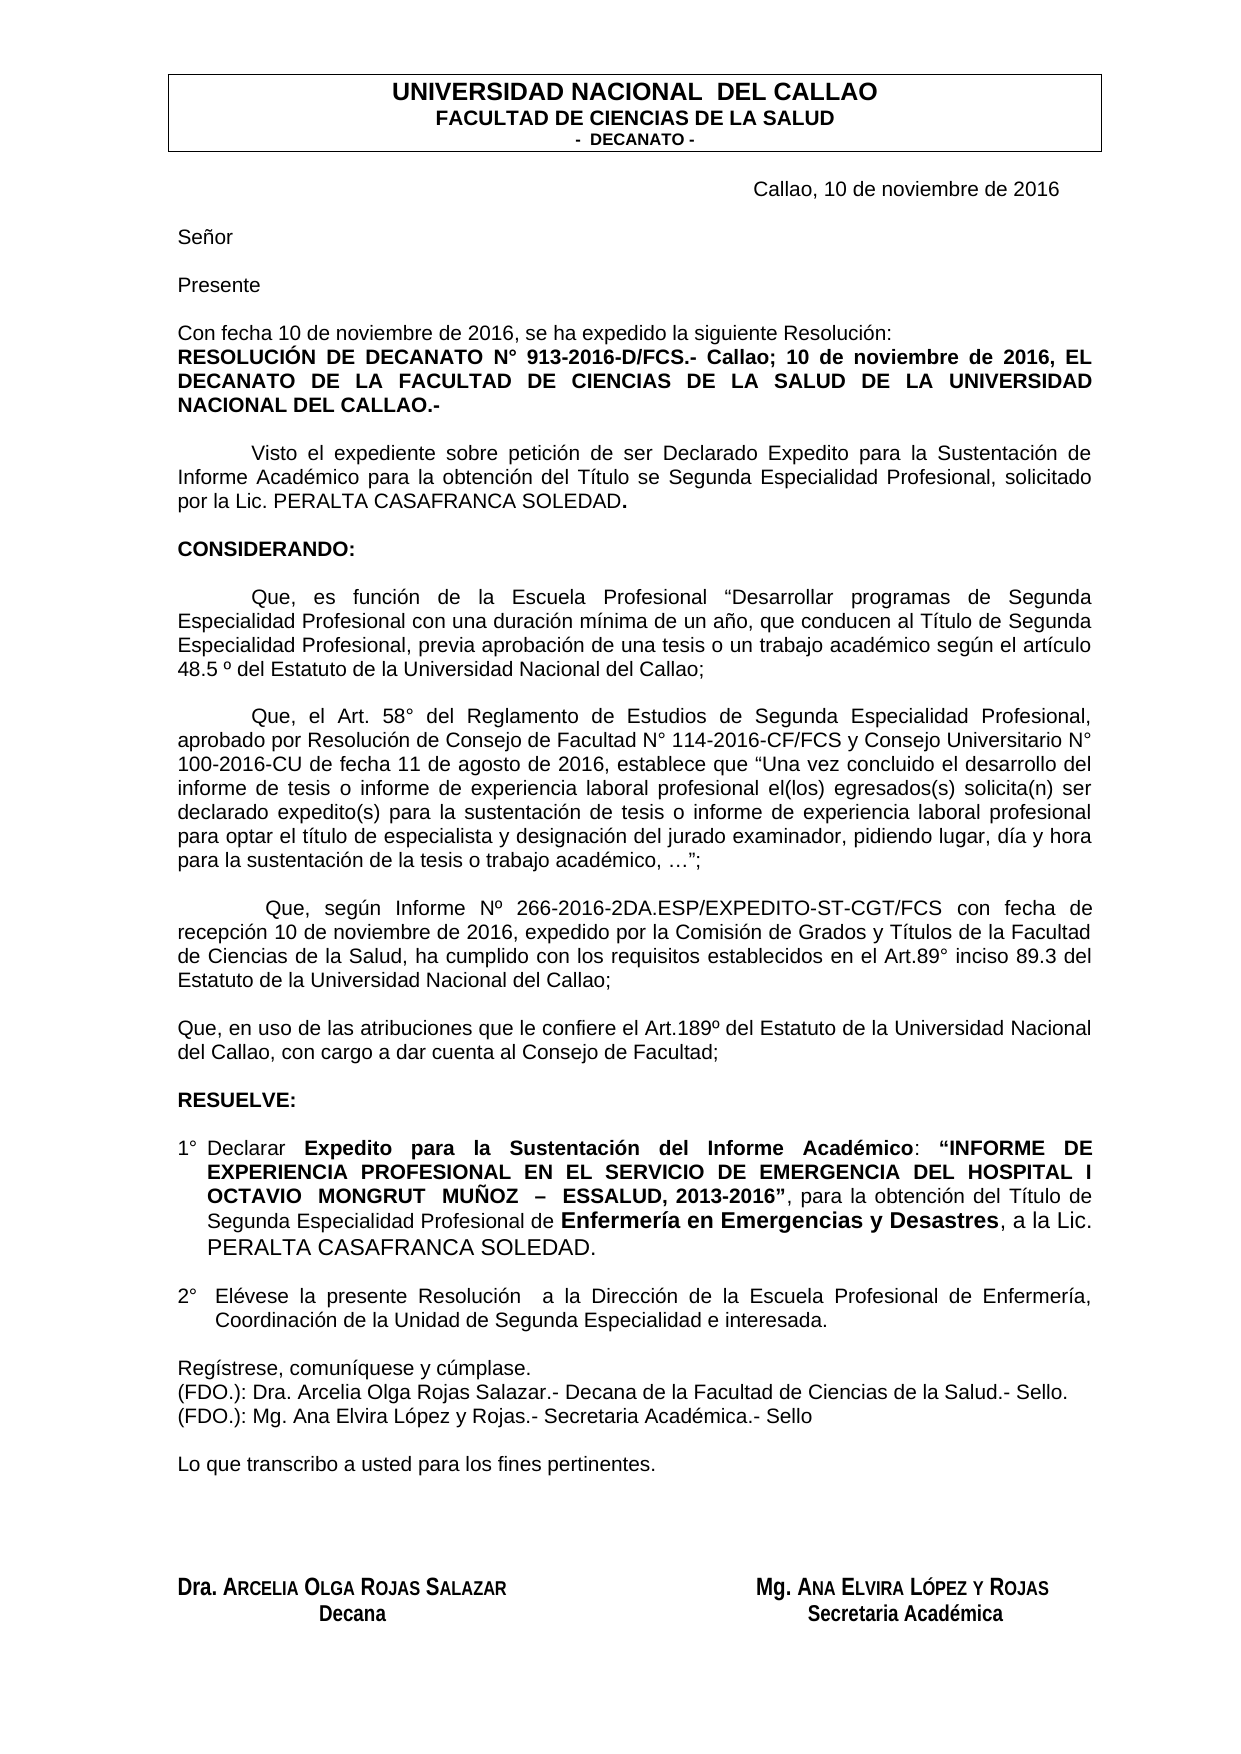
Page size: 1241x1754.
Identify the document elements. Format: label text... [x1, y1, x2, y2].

text RESUELVE: [177, 1088, 1093, 1112]
text (FDO.): Dra. Arcelia Olga Rojas Salazar.- Decana de la Facultad de Ciencias de la Salud.- Sello. [177, 1380, 1093, 1404]
text Decana Secretaria Académica [177, 1600, 1093, 1627]
text Lo que transcribo a usted para los fines pertinentes. [177, 1452, 1093, 1476]
text Que, el Art. 58° del Reglamento de Estudios de Segunda Especialidad Profesional, aprobado por Resolución de Consejo de Facultad N° 114-2016-CF/FCS y Consejo Universitario N° 100-2016-CU de fecha 11 de agosto de 2016, establece que “Una vez concluido el desarrollo del informe de tesis o informe de experiencia laboral profesional el(los) egresados(s) solicita(n) ser declarado expedito(s) para la sustentación de tesis o informe de experiencia laboral profesional para optar el título de especialista y designación del jurado examinador, pidiendo lugar, día y hora para la sustentación de la tesis o trabajo académico, …”; [177, 704, 1093, 872]
text Señor [177, 225, 1093, 249]
text 1° Declarar Expedito para la Sustentación del Informe Académico: “INFORME DE EXPERIENCIA PROFESIONAL EN EL SERVICIO DE EMERGENCIA DEL HOSPITAL I OCTAVIO MONGRUT MUÑOZ – ESSALUD, 2013-2016”, para la obtención del Título de Segunda Especialidad Profesional de Enfermería en Emergencias y Desastres, a la Lic. PERALTA CASAFRANCA SOLEDAD. [177, 1136, 1093, 1260]
text Con fecha 10 de noviembre de 2016, se ha expedido la siguiente Resolución: [177, 321, 1093, 345]
text Presente [177, 273, 1093, 297]
text Que, según Informe Nº 266-2016-2DA.ESP/EXPEDITO-ST-CGT/FCS con fecha de recepción 10 de noviembre de 2016, expedido por la Comisión de Grados y Títulos de la Facultad de Ciencias de la Salud, ha cumplido con los requisitos establecidos en el Art.89° inciso 89.3 del Estatuto de la Universidad Nacional del Callao; [177, 896, 1093, 992]
text 2° Elévese la presente Resolución a la Dirección de la Escuela Profesional de Enfermería, Coordinación de la Unidad de Segunda Especialidad e interesada. [177, 1284, 1093, 1332]
text Dra. Arcelia Olga Rojas Salazar Mg. Ana Elvira López y Rojas [177, 1572, 1093, 1600]
text Regístrese, comuníquese y cúmplase. [177, 1356, 1093, 1380]
text Que, en uso de las atribuciones que le confiere el Art.189º del Estatuto de la Universidad Nacional del Callao, con cargo a dar cuenta al Consejo de Facultad; [177, 1016, 1093, 1064]
text CONSIDERANDO: [177, 537, 1093, 561]
text (FDO.): Mg. Ana Elvira López y Rojas.- Secretaria Académica.- Sello [177, 1404, 1093, 1428]
text Visto el expediente sobre petición de ser Declarado Expedito para la Sustentación de Informe Académico para la obtención del Título se Segunda Especialidad Profesional, solicitado por la Lic. PERALTA CASAFRANCA SOLEDAD. [177, 441, 1093, 513]
text Que, es función de la Escuela Profesional “Desarrollar programas de Segunda Especialidad Profesional con una duración mínima de un año, que conducen al Título de Segunda Especialidad Profesional, previa aprobación de una tesis o un trabajo académico según el artículo 48.5 º del Estatuto de la Universidad Nacional del Callao; [177, 584, 1093, 680]
text RESOLUCIÓN DE DECANATO N° 913-2016-D/FCS.- Callao; 10 de noviembre de 2016, EL DECANATO de LA FACULTAD DE CIENCIAS DE LA SALUD DE LA UNIVERSIDAD NACIONAL DEL CALLAO.- [177, 345, 1093, 417]
text Callao, 10 de noviembre de 2016 [177, 177, 1093, 201]
